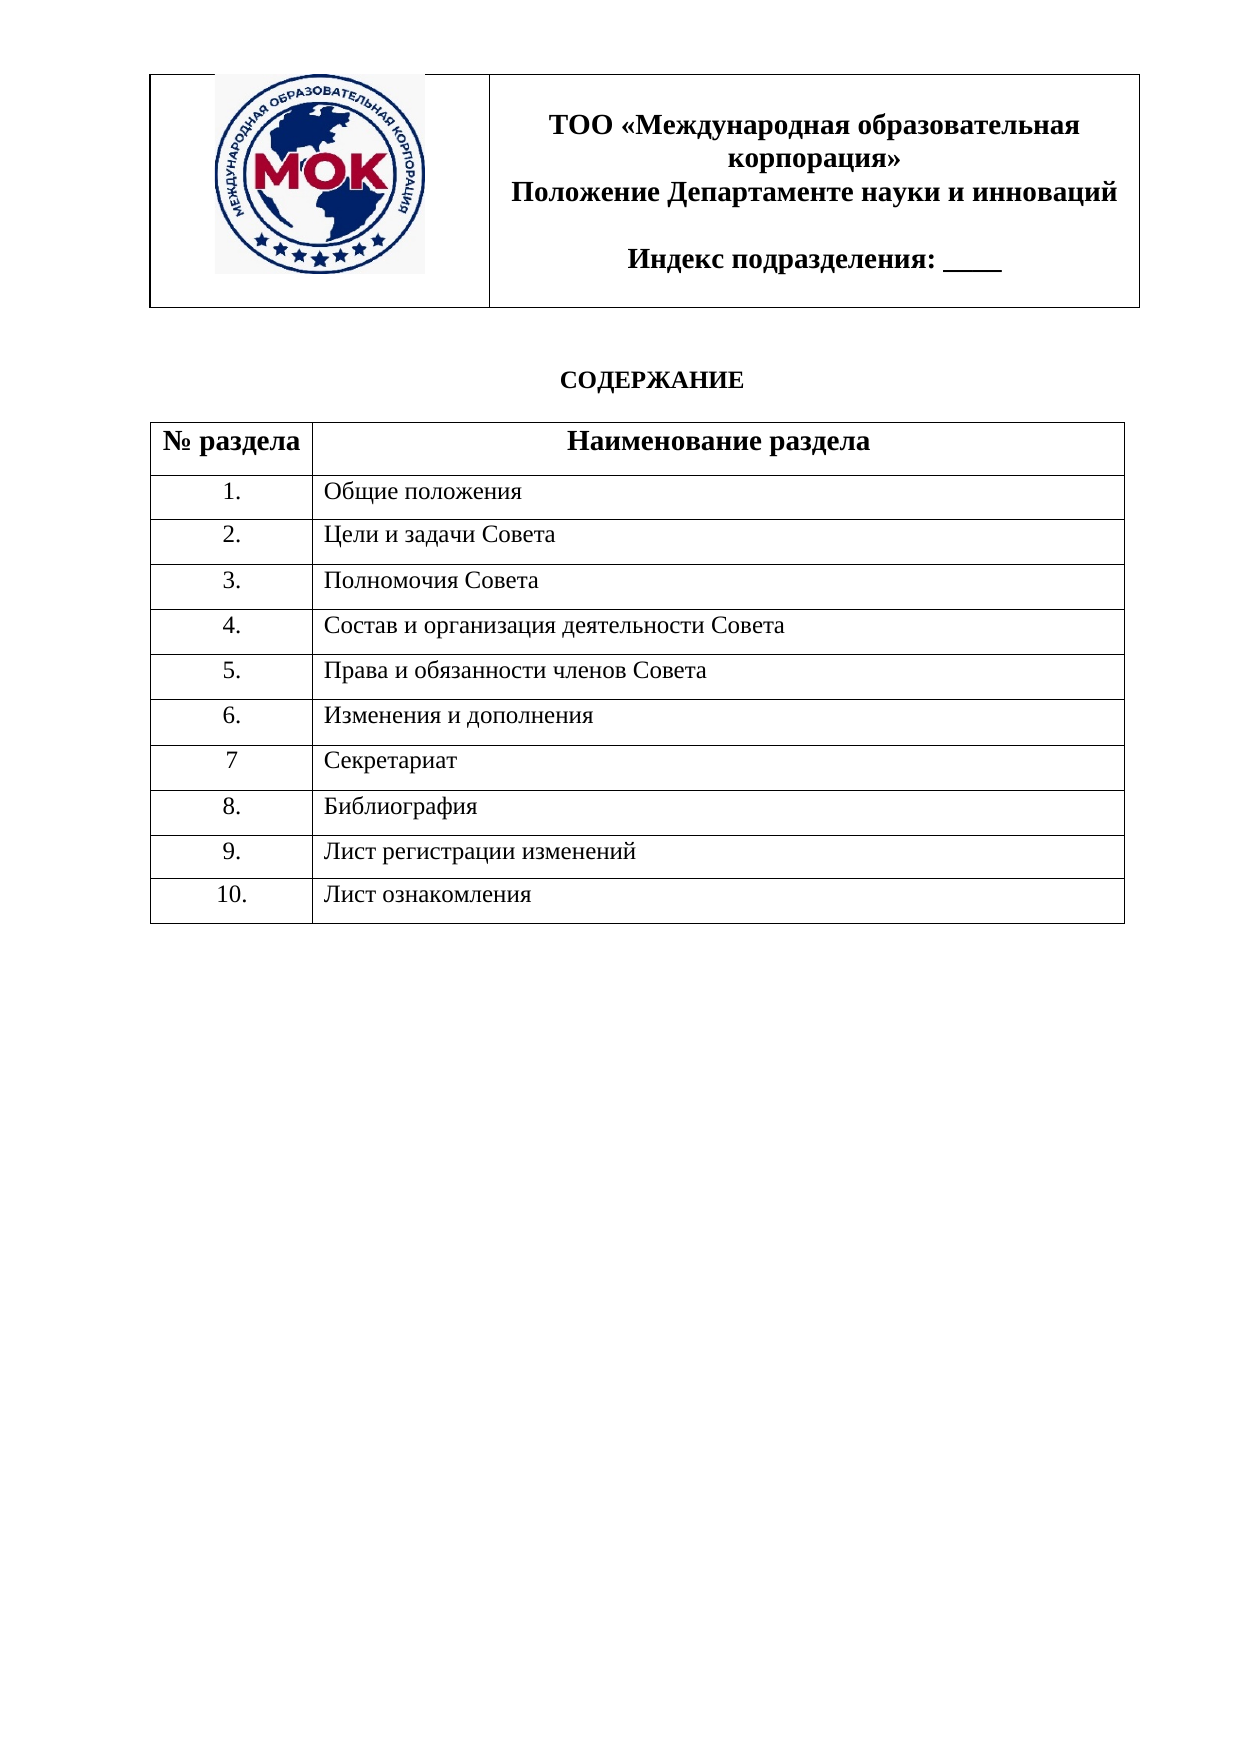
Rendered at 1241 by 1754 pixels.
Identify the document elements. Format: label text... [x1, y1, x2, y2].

table_cell Лист регистрации изменений [313, 836, 1124, 878]
table_cell Лист ознакомления [313, 879, 1124, 923]
table_cell 6. [151, 700, 312, 744]
table_cell Полномочия Совета [313, 565, 1124, 609]
table_cell Состав и организация деятельности Совета [313, 610, 1124, 654]
table_cell 5. [151, 655, 312, 699]
picture [214, 74, 425, 274]
table_header Наименование раздела [313, 423, 1124, 475]
table_cell Права и обязанности членов Совета [313, 655, 1124, 699]
table_cell 4. [151, 610, 312, 654]
table_cell Изменения и дополнения [313, 700, 1124, 744]
table_header № раздела [151, 423, 312, 475]
table_cell 3. [151, 565, 312, 609]
table_cell Общие положения [313, 476, 1124, 518]
table_cell 7 [151, 746, 312, 790]
table_cell 2. [151, 520, 312, 564]
text СОДЕРЖАНИЕ [150, 365, 1154, 393]
table_cell 1. [151, 476, 312, 518]
table_cell Библиография [313, 791, 1124, 835]
table_cell 9. [151, 836, 312, 878]
table_cell Цели и задачи Совета [313, 520, 1124, 564]
table_cell Секретариат [313, 746, 1124, 790]
table_cell 10. [151, 879, 312, 923]
table_cell 8. [151, 791, 312, 835]
